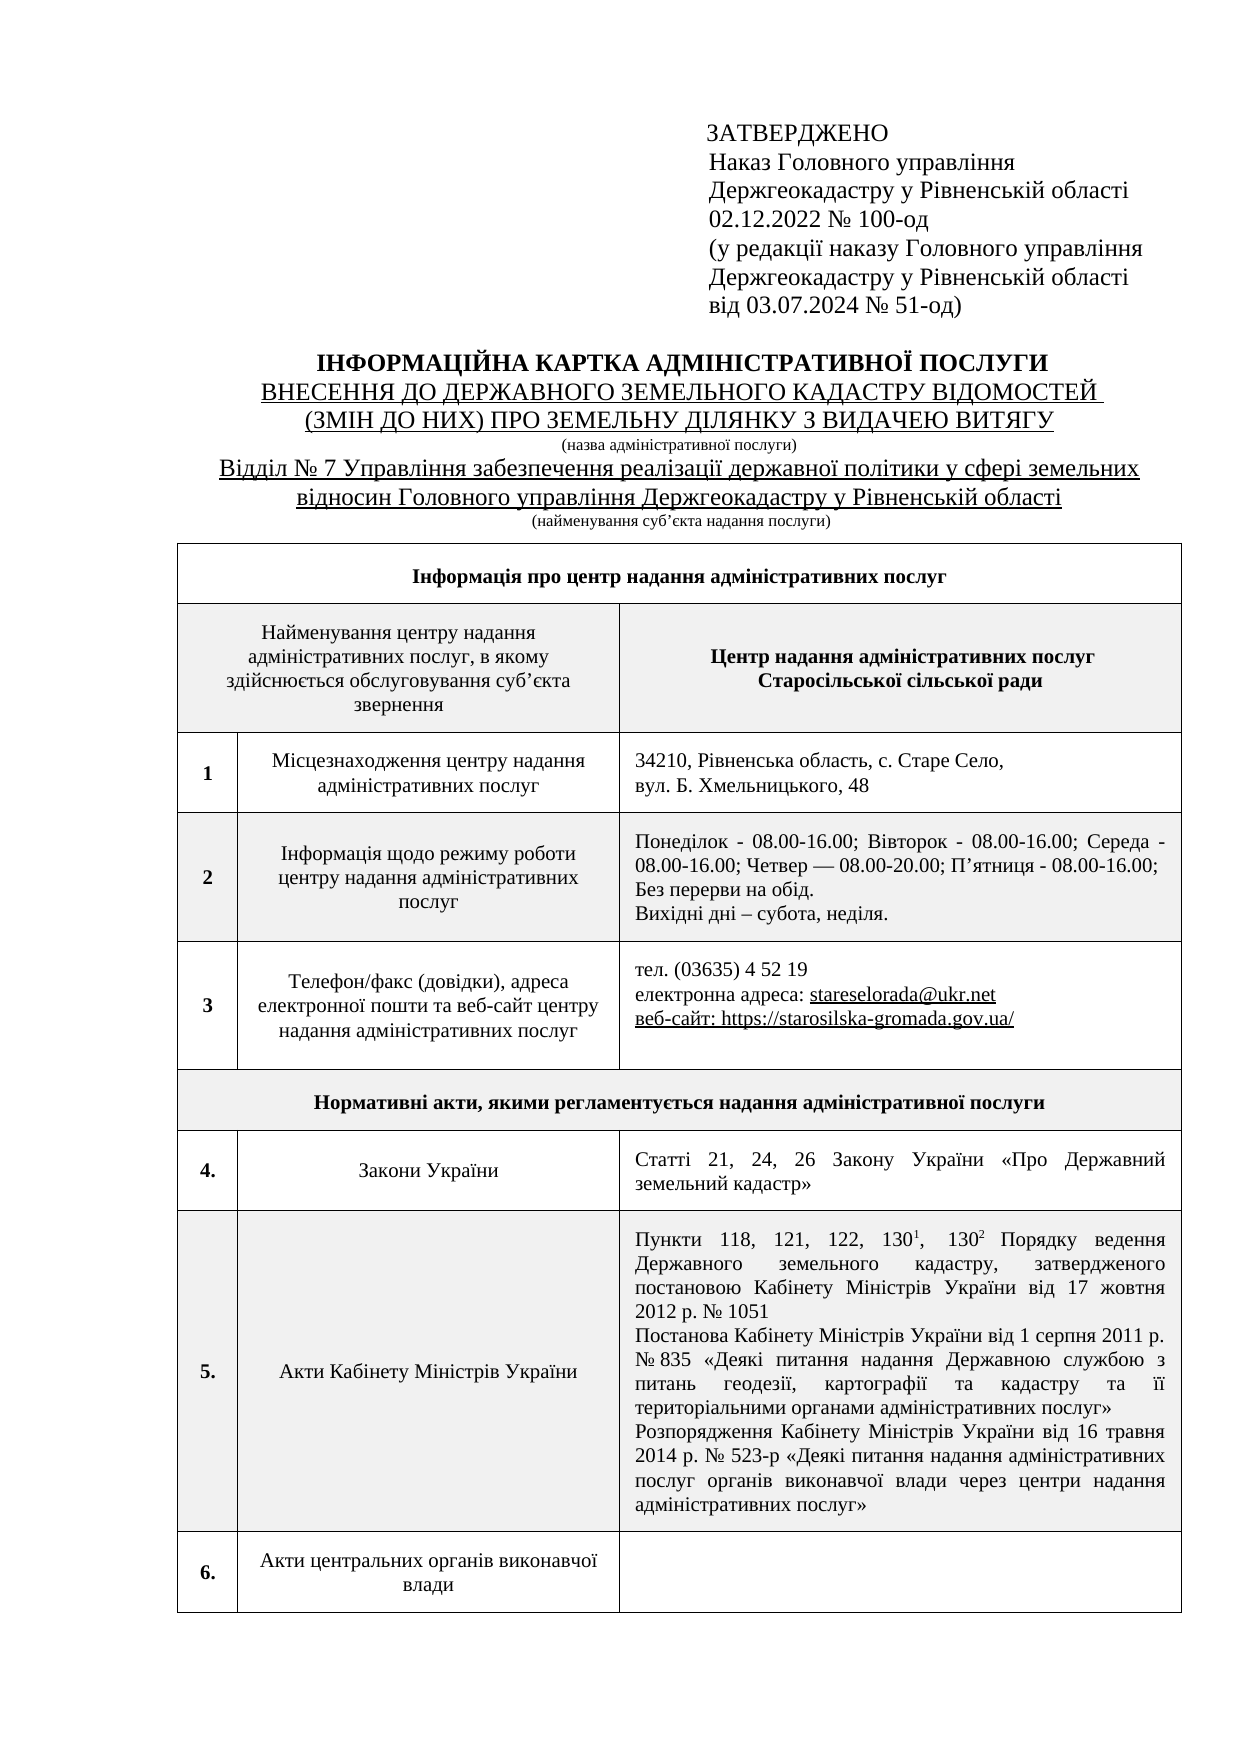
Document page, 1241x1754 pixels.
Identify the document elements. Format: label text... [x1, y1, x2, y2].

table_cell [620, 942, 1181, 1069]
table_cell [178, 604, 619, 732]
text ЗАТВЕРДЖЕНО [177, 118, 1181, 147]
text Відділ № 7 Управління забезпечення реалізації державної політики у сфері земельних відносин Головного управління Держгеокадастру у Рівненській області [177, 453, 1181, 511]
text від 03.07.2024 № 51-од) [177, 291, 1181, 319]
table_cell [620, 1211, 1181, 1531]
text (назва адміністративної послуги) [177, 434, 1181, 453]
text Наказ Головного управління Держгеокадастру у Рівненській області [709, 147, 1181, 204]
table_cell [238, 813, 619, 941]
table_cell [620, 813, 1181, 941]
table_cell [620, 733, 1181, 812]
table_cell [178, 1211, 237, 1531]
text ІНФОРМАЦІЙНА КАРТКА АДМІНІСТРАТИВНОЇ ПОСЛУГИ [177, 348, 1181, 377]
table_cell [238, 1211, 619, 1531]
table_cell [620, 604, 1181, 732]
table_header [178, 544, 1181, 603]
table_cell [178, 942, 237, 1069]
text ВНЕСЕННЯ ДО ДЕРЖАВНОГО ЗЕМЕЛЬНОГО КАДАСТРУ ВІДОМОСТЕЙ [177, 377, 1181, 406]
text (у редакції наказу Головного управління Держгеокадастру у Рівненській області [709, 233, 1181, 291]
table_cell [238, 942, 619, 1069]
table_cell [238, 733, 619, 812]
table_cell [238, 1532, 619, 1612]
text (ЗМІН ДО НИХ) ПРО ЗЕМЕЛЬНУ ДІЛЯНКУ З ВИДАЧЕЮ ВИТЯГУ [177, 406, 1181, 434]
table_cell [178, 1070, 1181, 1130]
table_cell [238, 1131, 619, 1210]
text (найменування суб’єкта надання послуги) [177, 511, 1181, 530]
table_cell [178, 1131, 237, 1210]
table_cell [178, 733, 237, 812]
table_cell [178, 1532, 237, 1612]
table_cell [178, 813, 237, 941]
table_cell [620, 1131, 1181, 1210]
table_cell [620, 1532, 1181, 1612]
text 02.12.2022 № 100-од [709, 204, 1181, 233]
